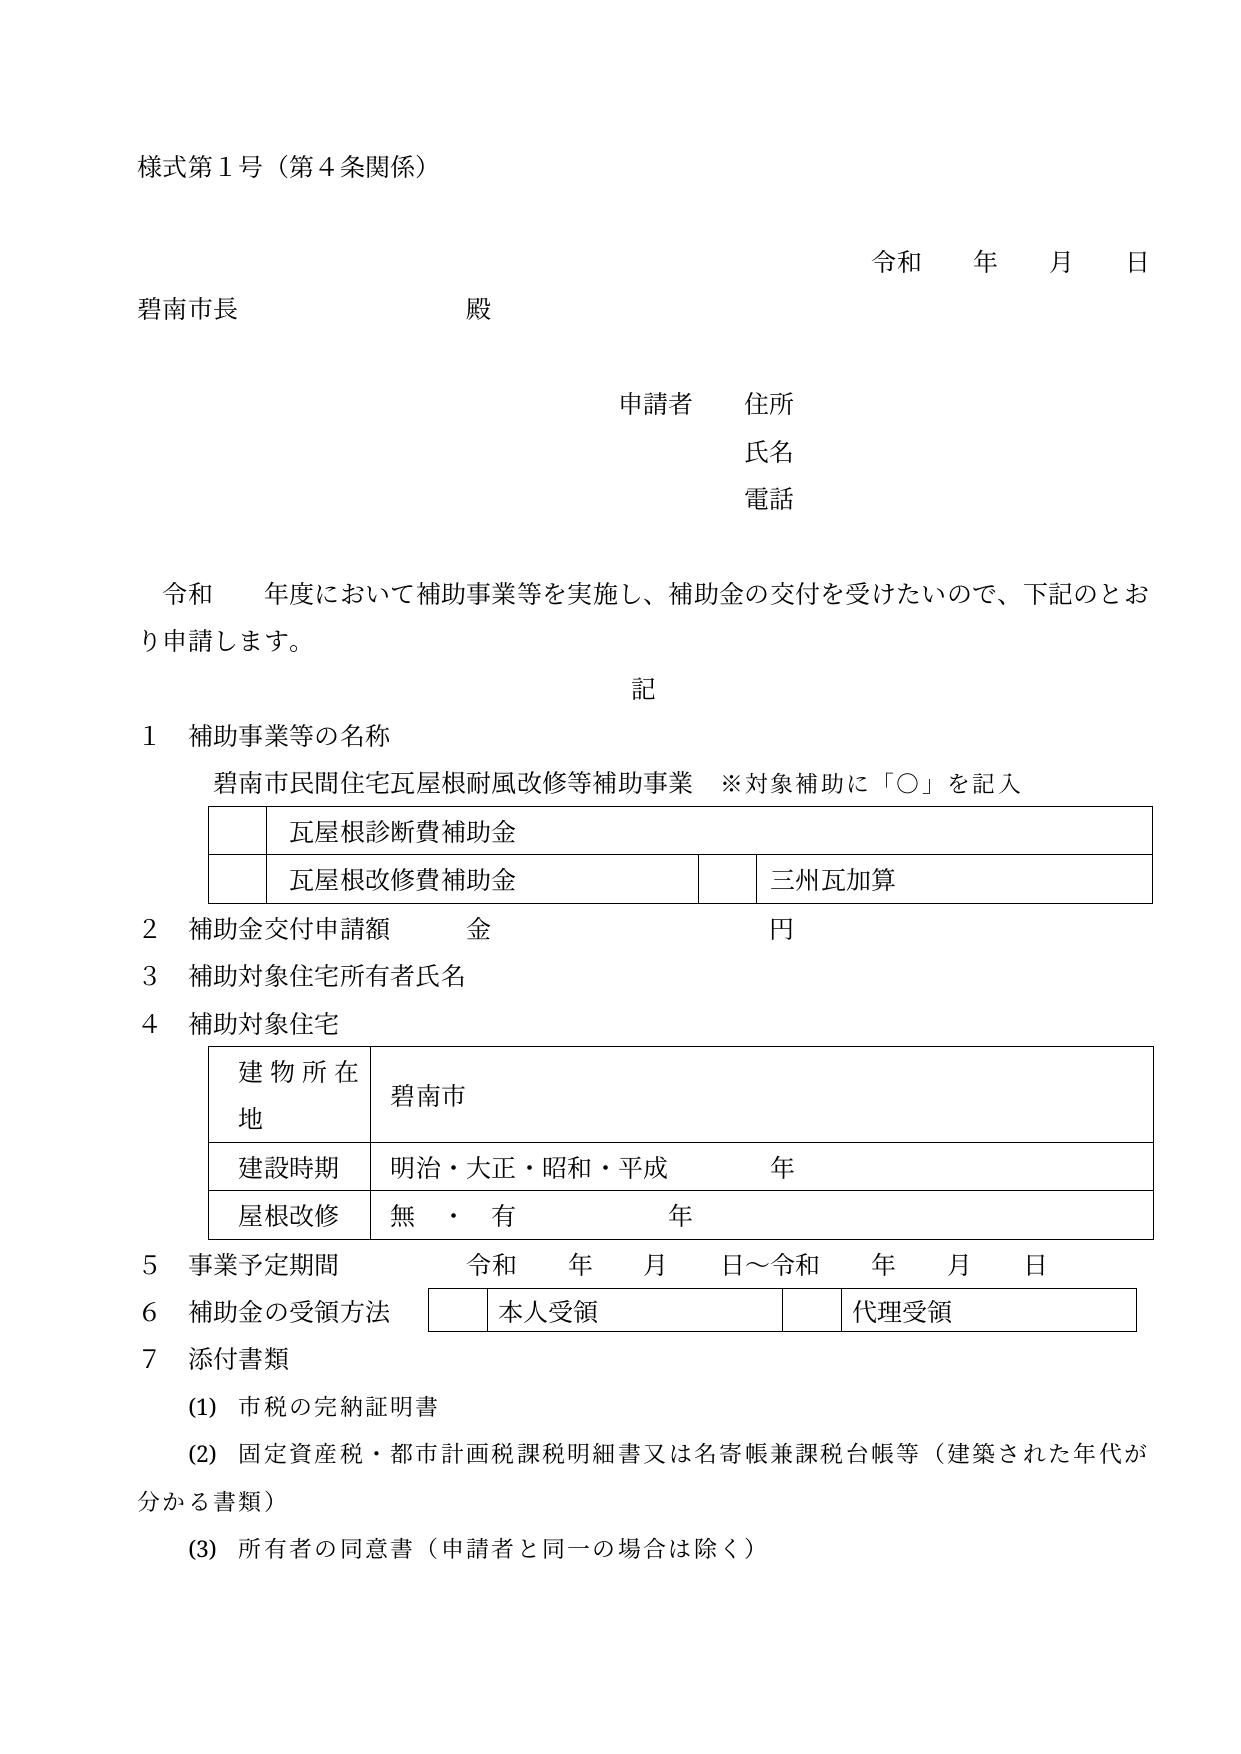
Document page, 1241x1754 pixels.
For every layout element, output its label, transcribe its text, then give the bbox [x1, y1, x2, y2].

table_cell 三州瓦加算 [757, 855, 1152, 903]
text １ 補助事業等の名称 [137, 711, 1150, 758]
text ７ 添付書類 [137, 1334, 1150, 1382]
text 碧南市民間住宅瓦屋根耐風改修等補助事業 ※対象補助に「○」を記入 [137, 758, 1150, 806]
table_header 碧南市 [371, 1047, 1153, 1142]
text 様式第１号（第４条関係） [137, 142, 1150, 190]
table_header 本人受領 [488, 1289, 782, 1331]
text 碧南市長 殿 [137, 284, 1150, 332]
table_header [209, 807, 266, 854]
text 電話 [137, 474, 1150, 521]
table_header 代理受領 [842, 1289, 1136, 1331]
table_cell 明治・大正・昭和・平成 年 [371, 1143, 1153, 1190]
text ２ 補助金交付申請額 金 円 [137, 904, 1150, 951]
text (2) 固定資産税・都市計画税課税明細書又は名寄帳兼課税台帳等（建築された年代が分かる書類） [137, 1429, 1150, 1524]
table_cell 建設時期 [209, 1143, 370, 1190]
subtitle 記 [137, 664, 1150, 711]
text 令和 年度において補助事業等を実施し、補助金の交付を受けたいので、下記のとおり申請します。 [137, 569, 1150, 664]
table_header [783, 1289, 841, 1331]
text (3) 所有者の同意書（申請者と同一の場合は除く） [137, 1524, 1150, 1571]
text 令和 年 月 日 [137, 237, 1150, 284]
text ６ 補助金の受領方法 [137, 1287, 1150, 1334]
table_header 建物所在地 [209, 1047, 370, 1142]
text (1) 市税の完納証明書 [137, 1382, 1150, 1429]
table_cell 無 ・ 有 年 [371, 1191, 1153, 1239]
table_cell [209, 855, 266, 903]
table_cell 屋根改修 [209, 1191, 370, 1239]
text 氏名 [137, 427, 1150, 474]
text 申請者 住所 [137, 379, 1150, 427]
text ４ 補助対象住宅 [137, 998, 1150, 1046]
table_cell [699, 855, 756, 903]
text ５ 事業予定期間 令和 年 月 日～令和 年 月 日 [137, 1240, 1150, 1287]
table_header [429, 1289, 487, 1331]
text ３ 補助対象住宅所有者氏名 [137, 951, 1150, 998]
table_header 瓦屋根診断費補助金 [267, 807, 1152, 854]
table_cell 瓦屋根改修費補助金 [267, 855, 698, 903]
